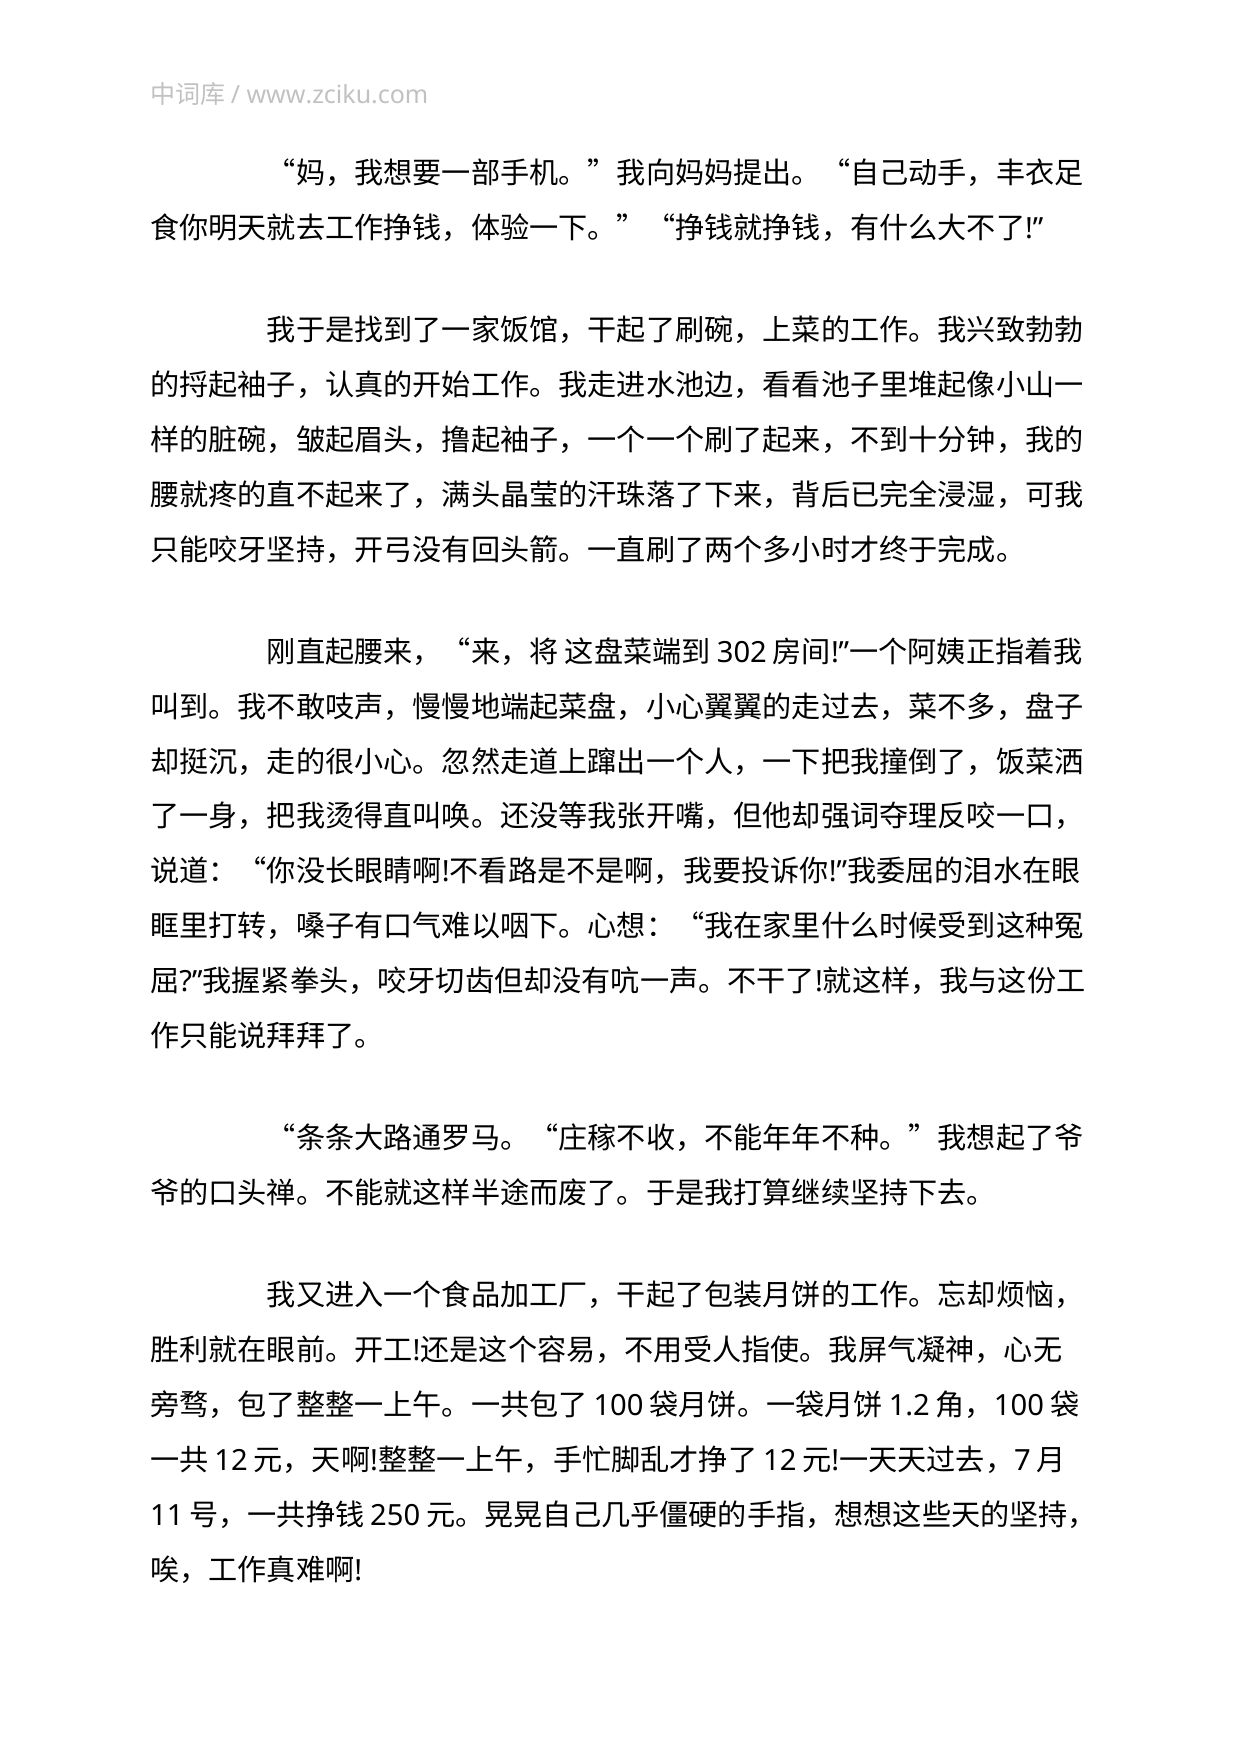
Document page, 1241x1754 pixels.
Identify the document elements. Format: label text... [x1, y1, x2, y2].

text 刚直起腰来，“来，将 这盘菜端到302房间!”一个阿姨正指着我叫到。我不敢吱声，慢慢地端起菜盘，小心翼翼的走过去，菜不多，盘子却挺沉，走的很小心。忽然走道上蹿出一个人，一下把我撞倒了，饭菜洒了一身，把我烫得直叫唤。还没等我张开嘴，但他却强词夺理反咬一口，说道：“你没长眼睛啊!不看路是不是啊，我要投诉你!”我委屈的泪水在眼眶里打转，嗓子有口气难以咽下。心想：“我在家里什么时候受到这种冤屈?”我握紧拳头，咬牙切齿但却没有吭一声。不干了!就这样，我与这份工作只能说拜拜了。 [150, 628, 1090, 1055]
text 我于是找到了一家饭馆，干起了刷碗，上菜的工作。我兴致勃勃的捋起袖子，认真的开始工作。我走进水池边，看看池子里堆起像小山一样的脏碗，皱起眉头，撸起袖子，一个一个刷了起来，不到十分钟，我的腰就疼的直不起来了，满头晶莹的汗珠落了下来，背后已完全浸湿，可我只能咬牙坚持，开弓没有回头箭。一直刷了两个多小时才终于完成。 [150, 307, 1090, 569]
text “妈，我想要一部手机。”我向妈妈提出。“自己动手，丰衣足食你明天就去工作挣钱，体验一下。”“挣钱就挣钱，有什么大不了!” [150, 150, 1090, 247]
text “条条大路通罗马。“庄稼不收，不能年年不种。”我想起了爷爷的口头禅。不能就这样半途而废了。于是我打算继续坚持下去。 [150, 1114, 1090, 1212]
text 我又进入一个食品加工厂，干起了包装月饼的工作。忘却烦恼，胜利就在眼前。开工!还是这个容易，不用受人指使。我屏气凝神，心无旁骛，包了整整一上午。一共包了100袋月饼。一袋月饼1.2角，100袋一共12元，天啊!整整一上午，手忙脚乱才挣了12元!一天天过去，7月11号，一共挣钱250元。晃晃自己几乎僵硬的手指，想想这些天的坚持，唉，工作真难啊! [150, 1271, 1090, 1588]
